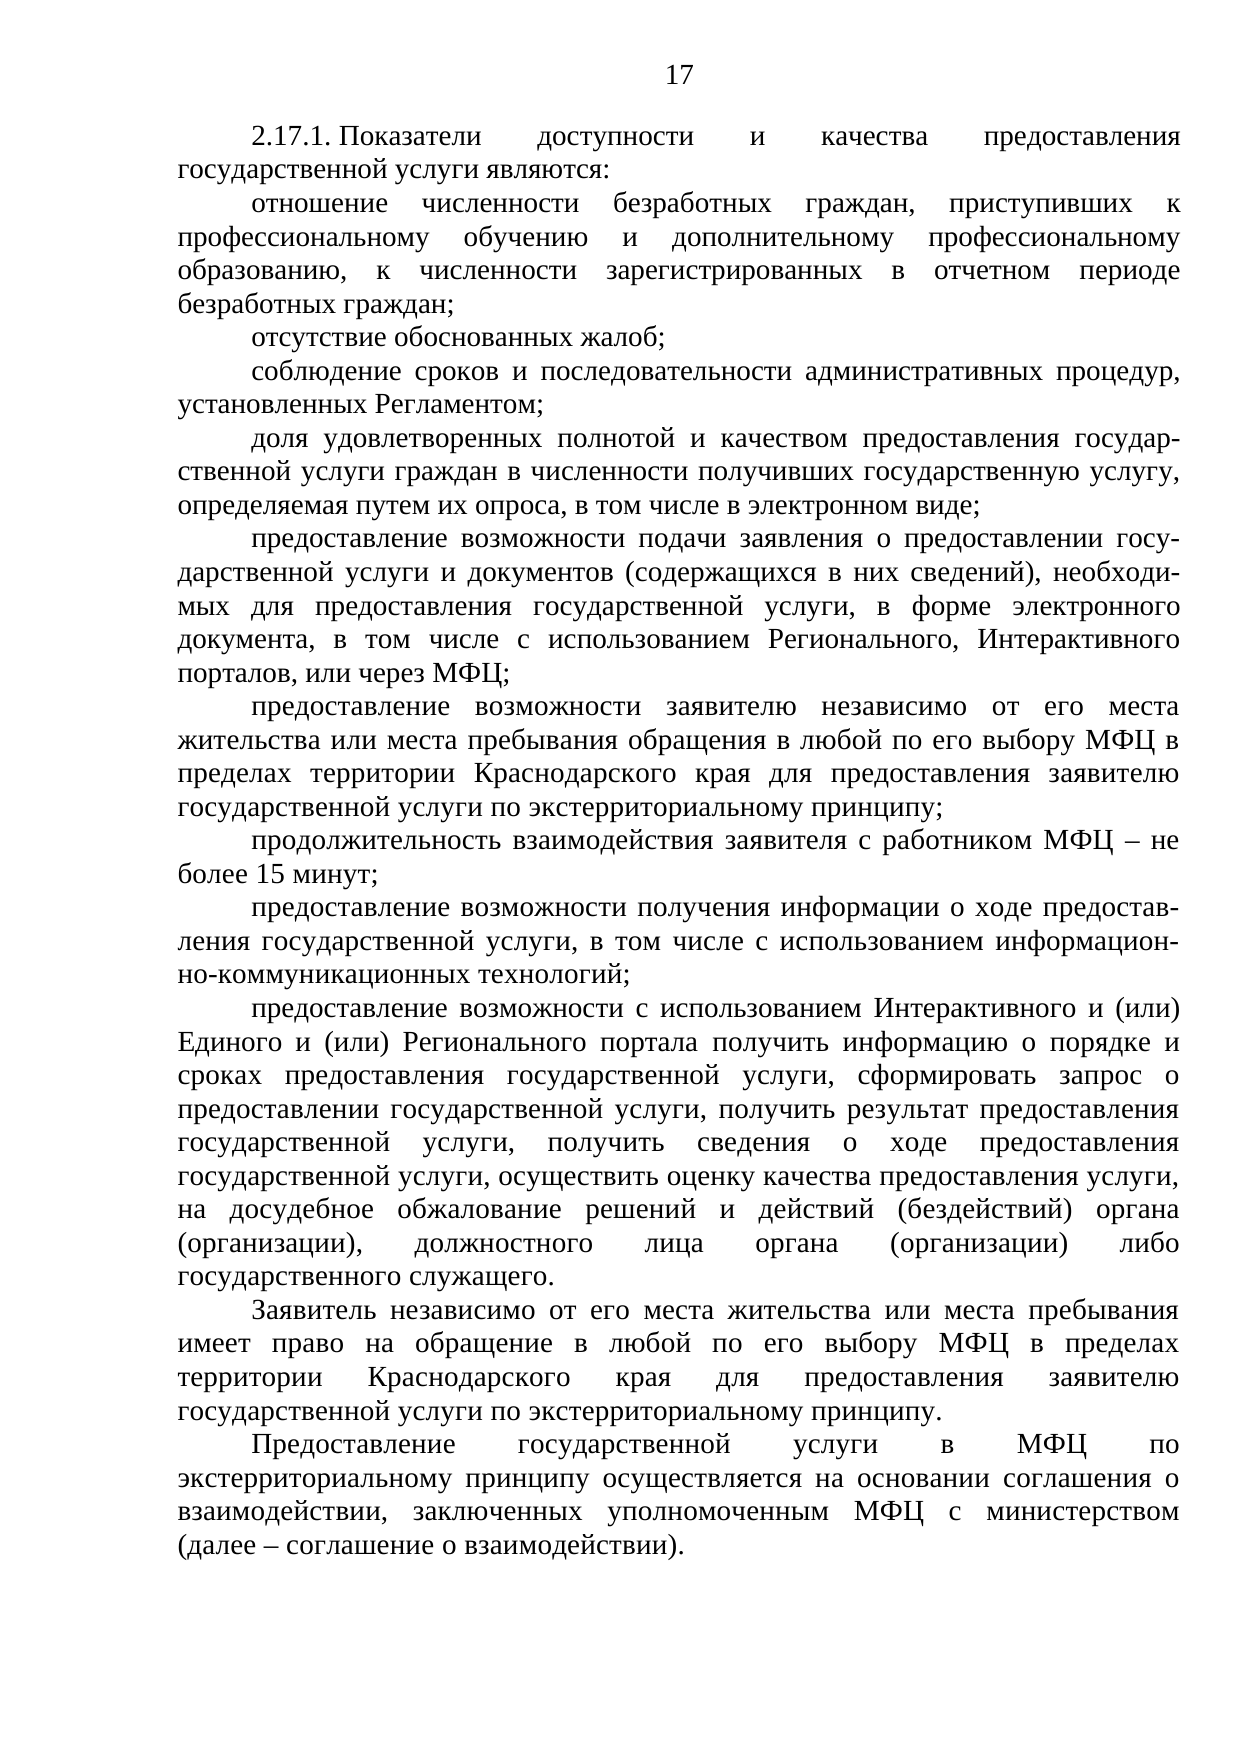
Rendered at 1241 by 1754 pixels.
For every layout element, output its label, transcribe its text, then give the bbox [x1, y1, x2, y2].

text отношение численности безработных граждан, приступивших к профессиональному обучению и дополнительному профессиональному образованию, к численности зарегистрированных в отчетном периоде безработных граждан; [177, 185, 1181, 319]
text доля удовлетворенных полнотой и качеством предоставления государ-ственной услуги граждан в численности получивших государственную услугу, определяемая путем их опроса, в том числе в электронном виде; [177, 420, 1181, 521]
text предоставление возможности подачи заявления о предоставлении госу-дарственной услуги и документов (содержащихся в них сведений), необходи-мых для предоставления государственной услуги, в форме электронного документа, в том числе с использованием Регионального, Интерактивного порталов, или через МФЦ; [177, 521, 1181, 688]
text соблюдение сроков и последовательности административных процедур, установленных Регламентом; [177, 353, 1181, 420]
text 2.17.1. Показатели доступности и качества предоставления государственной услуги являются: [177, 118, 1181, 185]
text Заявитель независимо от его места жительства или места пребывания имеет право на обращение в любой по его выбору МФЦ в пределах территории Краснодарского края для предоставления заявителю государственной услуги по экстерриториальному принципу. [177, 1292, 1181, 1426]
text предоставление возможности получения информации о ходе предостав-ления государственной услуги, в том числе с использованием информацион-но-коммуникационных технологий; [177, 889, 1181, 990]
text Предоставление государственной услуги в МФЦ по экстерриториальному принципу осуществляется на основании соглашения о взаимодействии, заключенных уполномоченным МФЦ с министерством (далее – соглашение о взаимодействии). [177, 1426, 1181, 1560]
text отсутствие обоснованных жалоб; [177, 319, 1181, 353]
text продолжительность взаимодействия заявителя с работником МФЦ – не более 15 минут; [177, 822, 1181, 889]
text предоставление возможности заявителю независимо от его места жительства или места пребывания обращения в любой по его выбору МФЦ в пределах территории Краснодарского края для предоставления заявителю государственной услуги по экстерриториальному принципу; [177, 688, 1181, 822]
text предоставление возможности с использованием Интерактивного и (или) Единого и (или) Регионального портала получить информацию о порядке и сроках предоставления государственной услуги, сформировать запрос о предоставлении государственной услуги, получить результат предоставления государственной услуги, получить сведения о ходе предоставления государственной услуги, осуществить оценку качества предоставления услуги, на досудебное обжалование решений и действий (бездействий) органа (организации), должностного лица органа (организации) либо государственного служащего. [177, 990, 1181, 1292]
